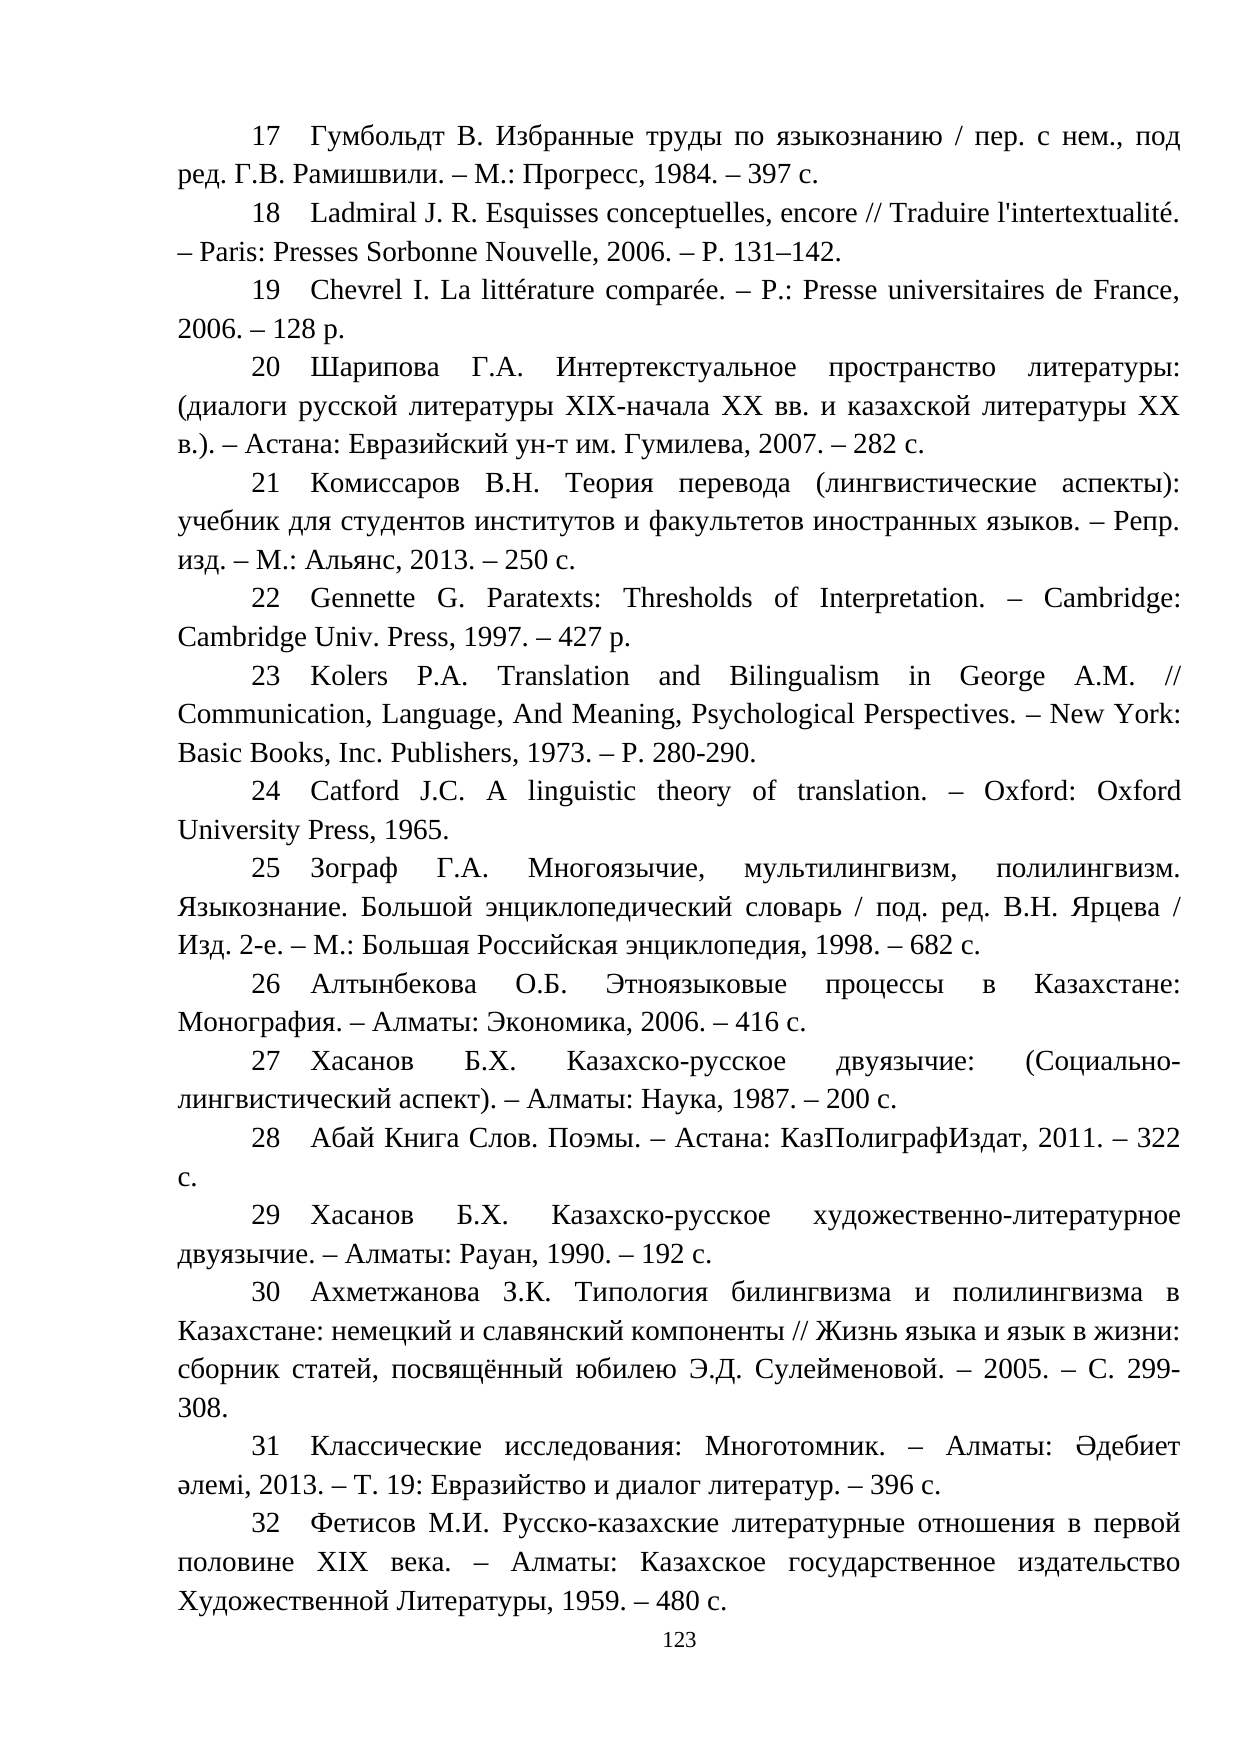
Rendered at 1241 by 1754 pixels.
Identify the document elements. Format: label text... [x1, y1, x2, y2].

list Комиссаров В.Н. Теория перевода (лингвистические аспекты): учебник для студентов институтов и факультетов иностранных языков. – Репр. изд. – М.: Альянс, 2013. – 250 с. [177, 465, 1181, 576]
list Kolers P.A. Translation and Bilingualism in George A.M. // Communication, Language, And Meaning, Psychological Perspectives. – New York: Basic Books, Inc. Publishers, 1973. – P. 280-290. [177, 658, 1181, 768]
list Фетисов М.И. Русско-казахские литературные отношения в первой половине XIX века. – Алматы: Казахское государственное издательство Художественной Литературы, 1959. – 480 с. [177, 1506, 1181, 1616]
list Ladmiral J. R. Esquisses conceptuelles, encore // Traduire l'intertextualité. – Paris: Presses Sorbonne Nouvelle, 2006. – P. 131–142. [177, 195, 1181, 267]
list Catford J.C. A linguistic theory of translation. – Oxford: Oxford University Press, 1965. [177, 773, 1181, 845]
list Гумбольдт В. Избранные труды по языкознанию / пер. с нем., под ред. Г.В. Рамишвили. – М.: Прогресс, 1984. – 397 с. [177, 118, 1181, 190]
list Шарипова Г.А. Интертекстуальное пространство литературы: (диалоги русской литературы XIX-начала XX вв. и казахской литературы XX в.). – Астана: Евразийский ун-т им. Гумилева, 2007. – 282 c. [177, 349, 1181, 460]
list Chevrel I. La littérature comparée. – P.: Presse universitaires de France, 2006. – 128 p. [177, 272, 1181, 344]
list Ахметжанова З.К. Типология билингвизма и полилингвизма в Казахстане: немецкий и славянский компоненты // Жизнь языка и язык в жизни: сборник статей, посвящённый юбилею Э.Д. Сулейменовой. – 2005. – С. 299-308. [177, 1274, 1181, 1423]
list Хасанов Б.Х. Казахско-русское двуязычие: (Социально-лингвистический аспект). – Алматы: Наука, 1987. – 200 с. [177, 1043, 1181, 1115]
list Абай Книга Слов. Поэмы. – Астана: КазПолиграфИздат, 2011. – 322 с. [177, 1120, 1181, 1192]
list Алтынбекова О.Б. Этноязыковые процессы в Казахстане: Монография. – Алматы: Экономика, 2006. – 416 с. [177, 966, 1181, 1038]
list Зограф Г.А. Многоязычие, мультилингвизм, полилингвизм. Языкознание. Большой энциклопедический словарь / под. ред. В.Н. Ярцева / Изд. 2-е. – М.: Большая Российская энциклопедия, 1998. – 682 с. [177, 850, 1181, 961]
list Классические исследования: Многотомник. – Алматы: Әдебиет әлемі, 2013. – Т. 19: Евразийство и диалог литератур. – 396 с. [177, 1428, 1181, 1501]
list Хасанов Б.Х. Казахско-русское художественно-литературное двуязычие. – Алматы: Рауан, 1990. – 192 с. [177, 1197, 1181, 1269]
list Gennette G. Paratexts: Thresholds of Interpretation. – Cambridge: Cambridge Univ. Press, 1997. – 427 p. [177, 581, 1181, 653]
